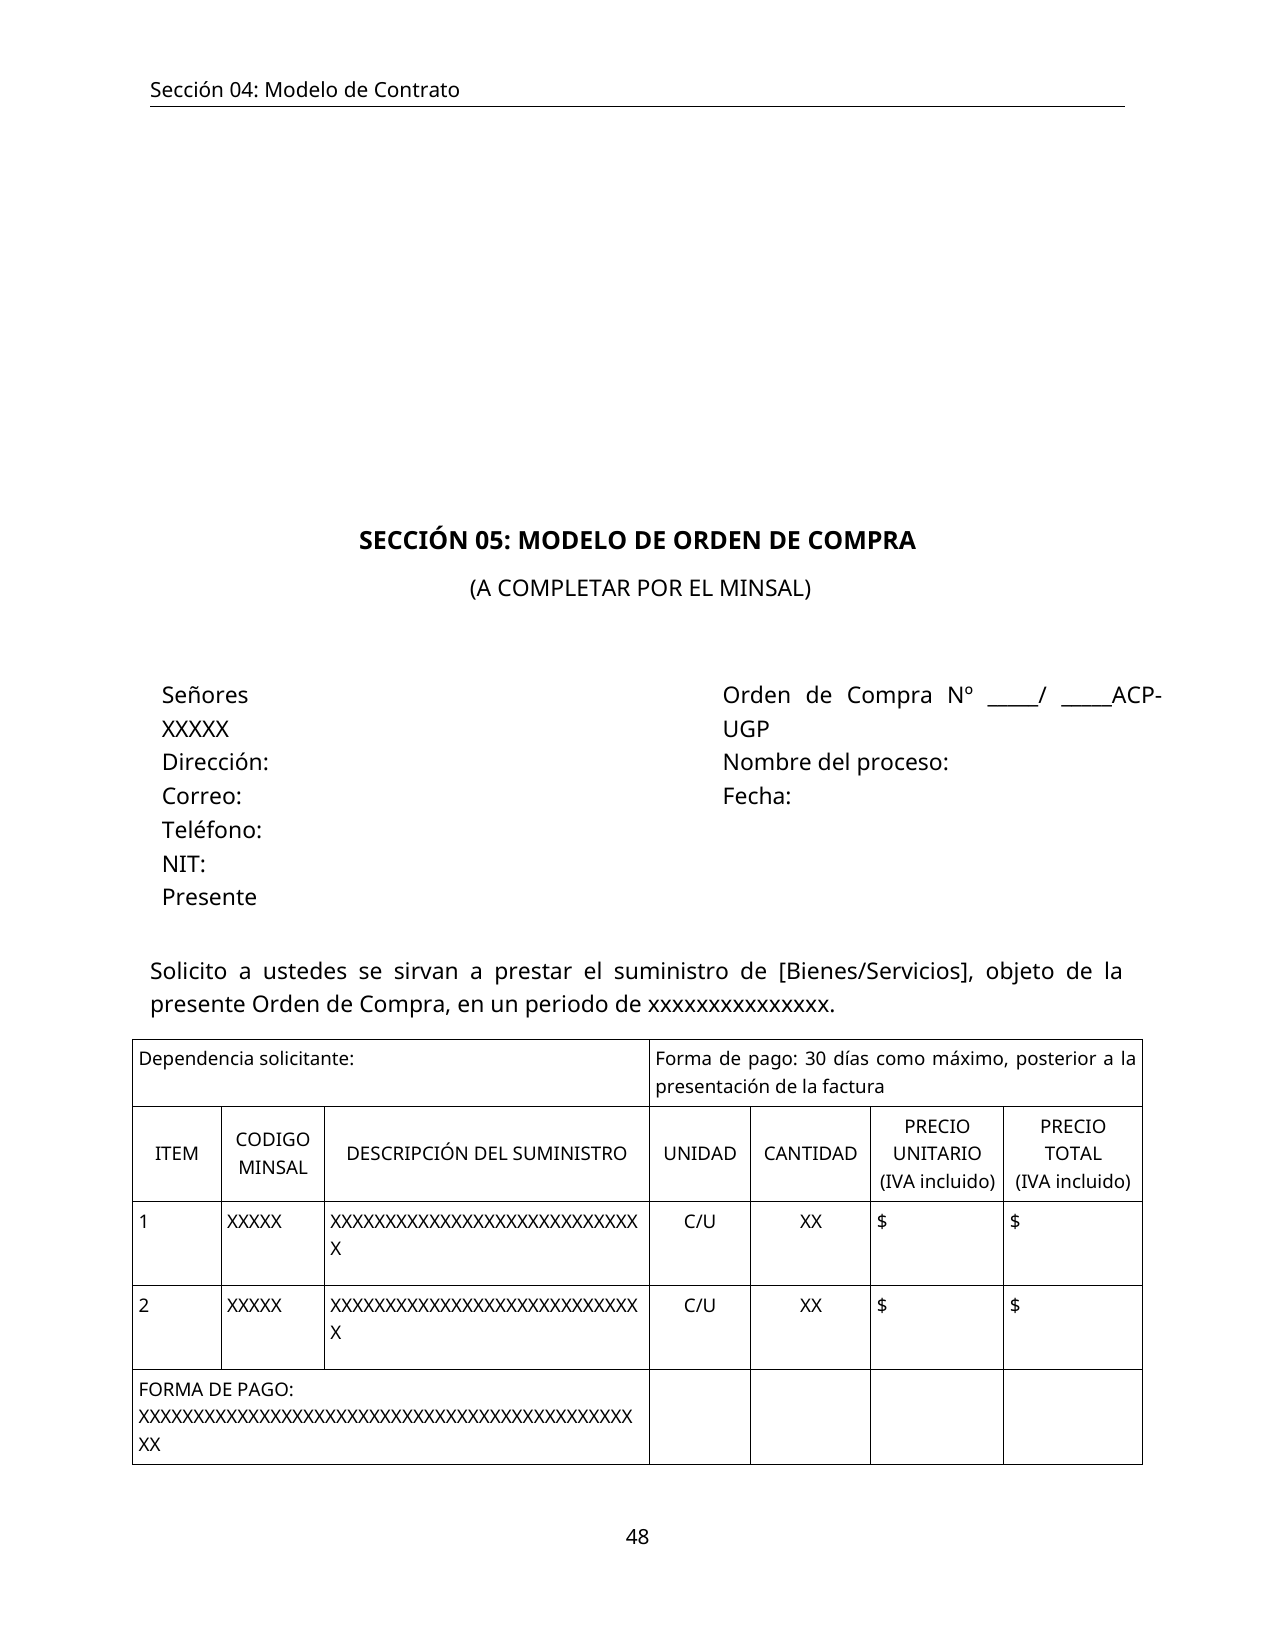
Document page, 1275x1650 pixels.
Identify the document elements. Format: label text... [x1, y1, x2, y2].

text (A COMPLETAR POR EL MINSAL) [150, 572, 1125, 603]
table_cell [1004, 1370, 1142, 1464]
table_cell XXXXXXXXXXXXXXXXXXXXXXXXXXXXX [325, 1286, 649, 1369]
table_cell XXXXXXXXXXXXXXXXXXXXXXXXXXXXX [325, 1202, 649, 1285]
table_cell XX [751, 1286, 870, 1369]
table_cell 1 [133, 1202, 221, 1285]
table_cell XXXXX [222, 1286, 324, 1369]
table_header Forma de pago: 30 días como máximo, posterior a la presentación de la factura [650, 1040, 1142, 1106]
text Solicito a ustedes se sirvan a prestar el suministro de [Bienes/Servicios], objeto de la presente Orden de Compra, en un periodo de xxxxxxxxxxxxxxx. [150, 955, 1125, 1020]
table_cell XX [751, 1202, 870, 1285]
table_cell C/U [650, 1202, 750, 1285]
table_cell FORMA DE PAGO: XXXXXXXXXXXXXXXXXXXXXXXXXXXXXXXXXXXXXXXXXXXXXXX [133, 1370, 649, 1464]
table_cell $ [1004, 1202, 1142, 1285]
table_cell CANTIDAD [751, 1107, 870, 1201]
table_cell $ [1004, 1286, 1142, 1369]
table_cell [871, 1370, 1003, 1464]
table_cell $ [871, 1202, 1003, 1285]
text SECCIÓN 05: MODELO DE ORDEN DE COMPRA [150, 522, 1125, 557]
table_cell 2 [133, 1286, 221, 1369]
table_header Dependencia solicitante: [133, 1040, 649, 1106]
table_header Orden de Compra Nº _____/ _____ACP-UGP Nombre del proceso: Fecha: [717, 674, 1168, 954]
table_cell PRECIO UNITARIO (IVA incluido) [871, 1107, 1003, 1201]
table_cell [751, 1370, 870, 1464]
table_header Señores XXXXX Dirección: Correo: Teléfono: NIT: Presente [157, 674, 716, 954]
table_cell UNIDAD [650, 1107, 750, 1201]
table_cell CODIGO MINSAL [222, 1107, 324, 1201]
table_cell [650, 1370, 750, 1464]
table_cell XXXXX [222, 1202, 324, 1285]
table_cell $ [871, 1286, 1003, 1369]
table_cell C/U [650, 1286, 750, 1369]
table_cell DESCRIPCIÓN DEL SUMINISTRO [325, 1107, 649, 1201]
table_cell ITEM [133, 1107, 221, 1201]
table_cell PRECIO TOTAL (IVA incluido) [1004, 1107, 1142, 1201]
